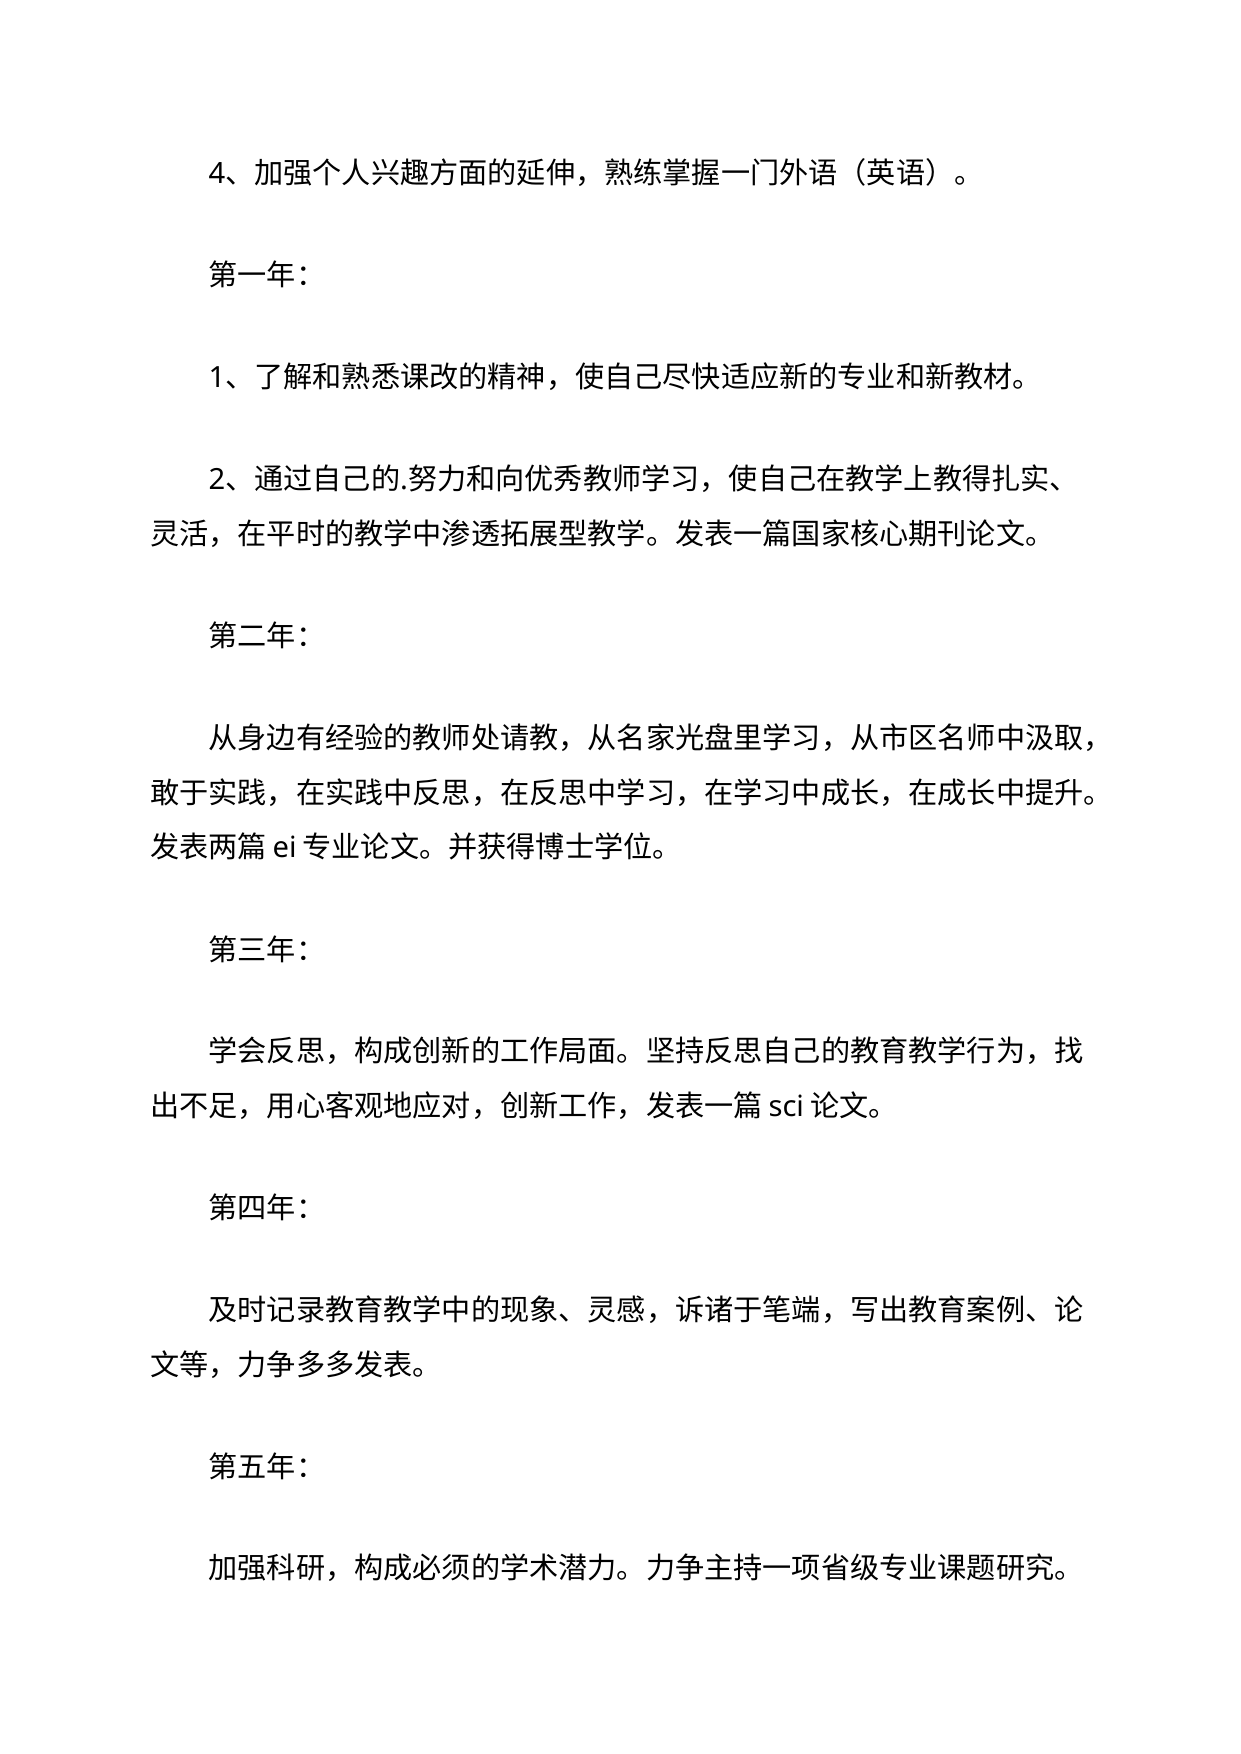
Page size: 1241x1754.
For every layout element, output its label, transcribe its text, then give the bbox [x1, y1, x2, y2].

text 第四年： [150, 1185, 1090, 1227]
text 第三年： [150, 926, 1090, 968]
text 第一年： [150, 252, 1090, 294]
text 加强科研，构成必须的学术潜力。力争主持一项省级专业课题研究。 [150, 1545, 1090, 1587]
text 4、加强个人兴趣方面的延伸，熟练掌握一门外语（英语）。 [150, 150, 1090, 192]
text 从身边有经验的教师处请教，从名家光盘里学习，从市区名师中汲取，敢于实践，在实践中反思，在反思中学习，在学习中成长，在成长中提升。发表两篇ei专业论文。并获得博士学位。 [150, 714, 1090, 866]
text 第二年： [150, 612, 1090, 655]
text 学会反思，构成创新的工作局面。坚持反思自己的教育教学行为，找出不足，用心客观地应对，创新工作，发表一篇sci论文。 [150, 1028, 1090, 1125]
text 第五年： [150, 1443, 1090, 1485]
text 2、通过自己的.努力和向优秀教师学习，使自己在教学上教得扎实、灵活，在平时的教学中渗透拓展型教学。发表一篇国家核心期刊论文。 [150, 456, 1090, 553]
text 1、了解和熟悉课改的精神，使自己尽快适应新的专业和新教材。 [150, 354, 1090, 396]
text 及时记录教育教学中的现象、灵感，诉诸于笔端，写出教育案例、论文等，力争多多发表。 [150, 1286, 1090, 1384]
